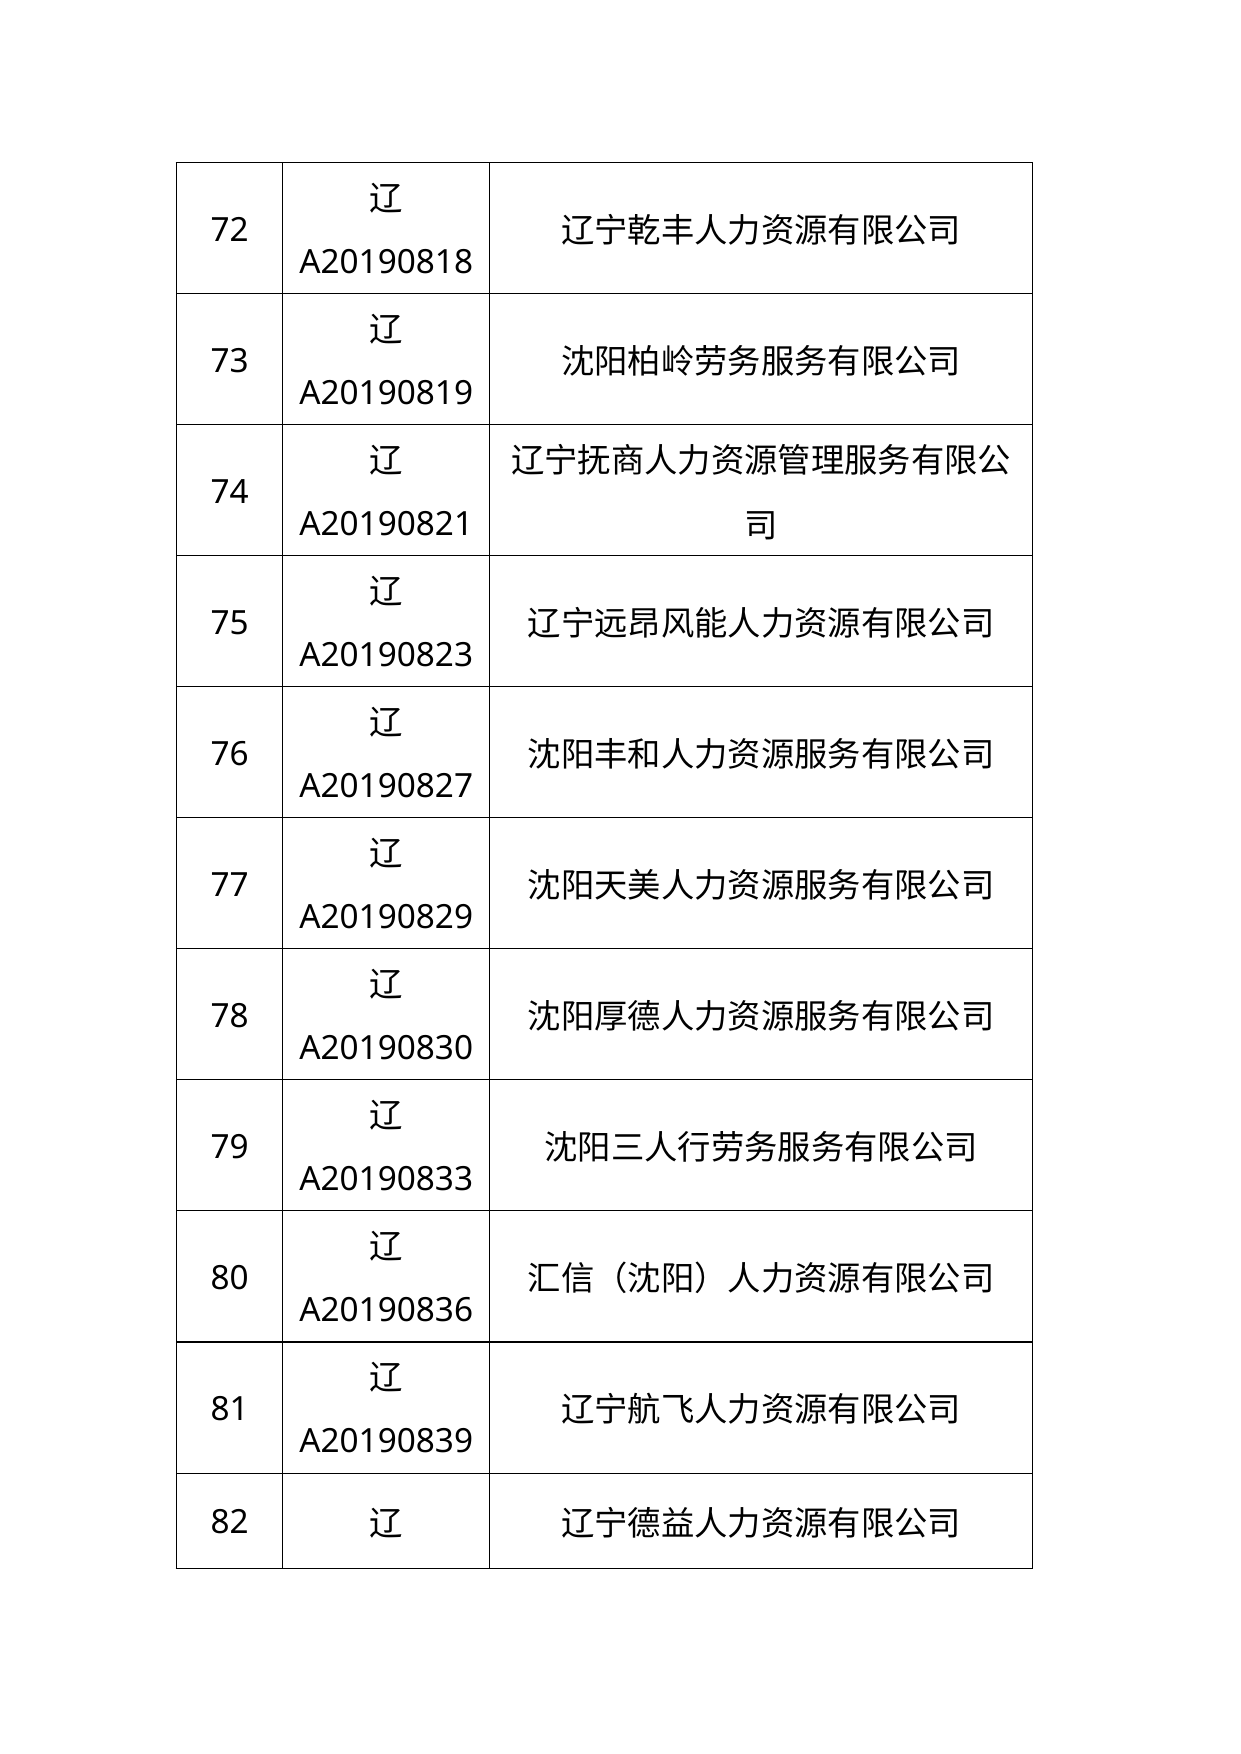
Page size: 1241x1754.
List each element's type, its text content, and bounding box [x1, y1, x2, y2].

table_cell 81 [177, 1343, 282, 1472]
table_cell 辽A20190830 [283, 949, 489, 1079]
table_cell 80 [177, 1211, 282, 1341]
table_cell 79 [177, 1080, 282, 1210]
table_cell 辽A20190827 [283, 687, 489, 817]
table_cell 辽A20190818 [283, 163, 489, 293]
table_cell 72 [177, 163, 282, 293]
table_cell 沈阳天美人力资源服务有限公司 [490, 818, 1032, 948]
table_cell 77 [177, 818, 282, 948]
table_cell 辽宁远昂风能人力资源有限公司 [490, 556, 1032, 686]
table_cell 沈阳厚德人力资源服务有限公司 [490, 949, 1032, 1079]
table_cell 汇信（沈阳）人力资源有限公司 [490, 1211, 1032, 1341]
table_cell 辽宁德益人力资源有限公司 [490, 1474, 1032, 1568]
table_cell 75 [177, 556, 282, 686]
table_cell 辽宁抚商人力资源管理服务有限公司 [490, 425, 1032, 555]
table_cell 74 [177, 425, 282, 555]
table_cell 辽A20190819 [283, 294, 489, 424]
table_cell 76 [177, 687, 282, 817]
table_cell 73 [177, 294, 282, 424]
table_cell 辽A20190823 [283, 556, 489, 686]
table_cell 辽A20190842 [283, 1474, 489, 1568]
table_cell 辽宁乾丰人力资源有限公司 [490, 163, 1032, 293]
table_cell 辽A20190821 [283, 425, 489, 555]
table_cell 辽A20190836 [283, 1211, 489, 1341]
table_cell 辽A20190833 [283, 1080, 489, 1210]
table_cell 沈阳丰和人力资源服务有限公司 [490, 687, 1032, 817]
table_cell 沈阳三人行劳务服务有限公司 [490, 1080, 1032, 1210]
table_cell 辽A20190829 [283, 818, 489, 948]
table_cell 沈阳柏岭劳务服务有限公司 [490, 294, 1032, 424]
table_cell 辽A20190839 [283, 1343, 489, 1472]
table_cell 82 [177, 1474, 282, 1568]
table_cell 78 [177, 949, 282, 1079]
table_cell 辽宁航飞人力资源有限公司 [490, 1343, 1032, 1472]
